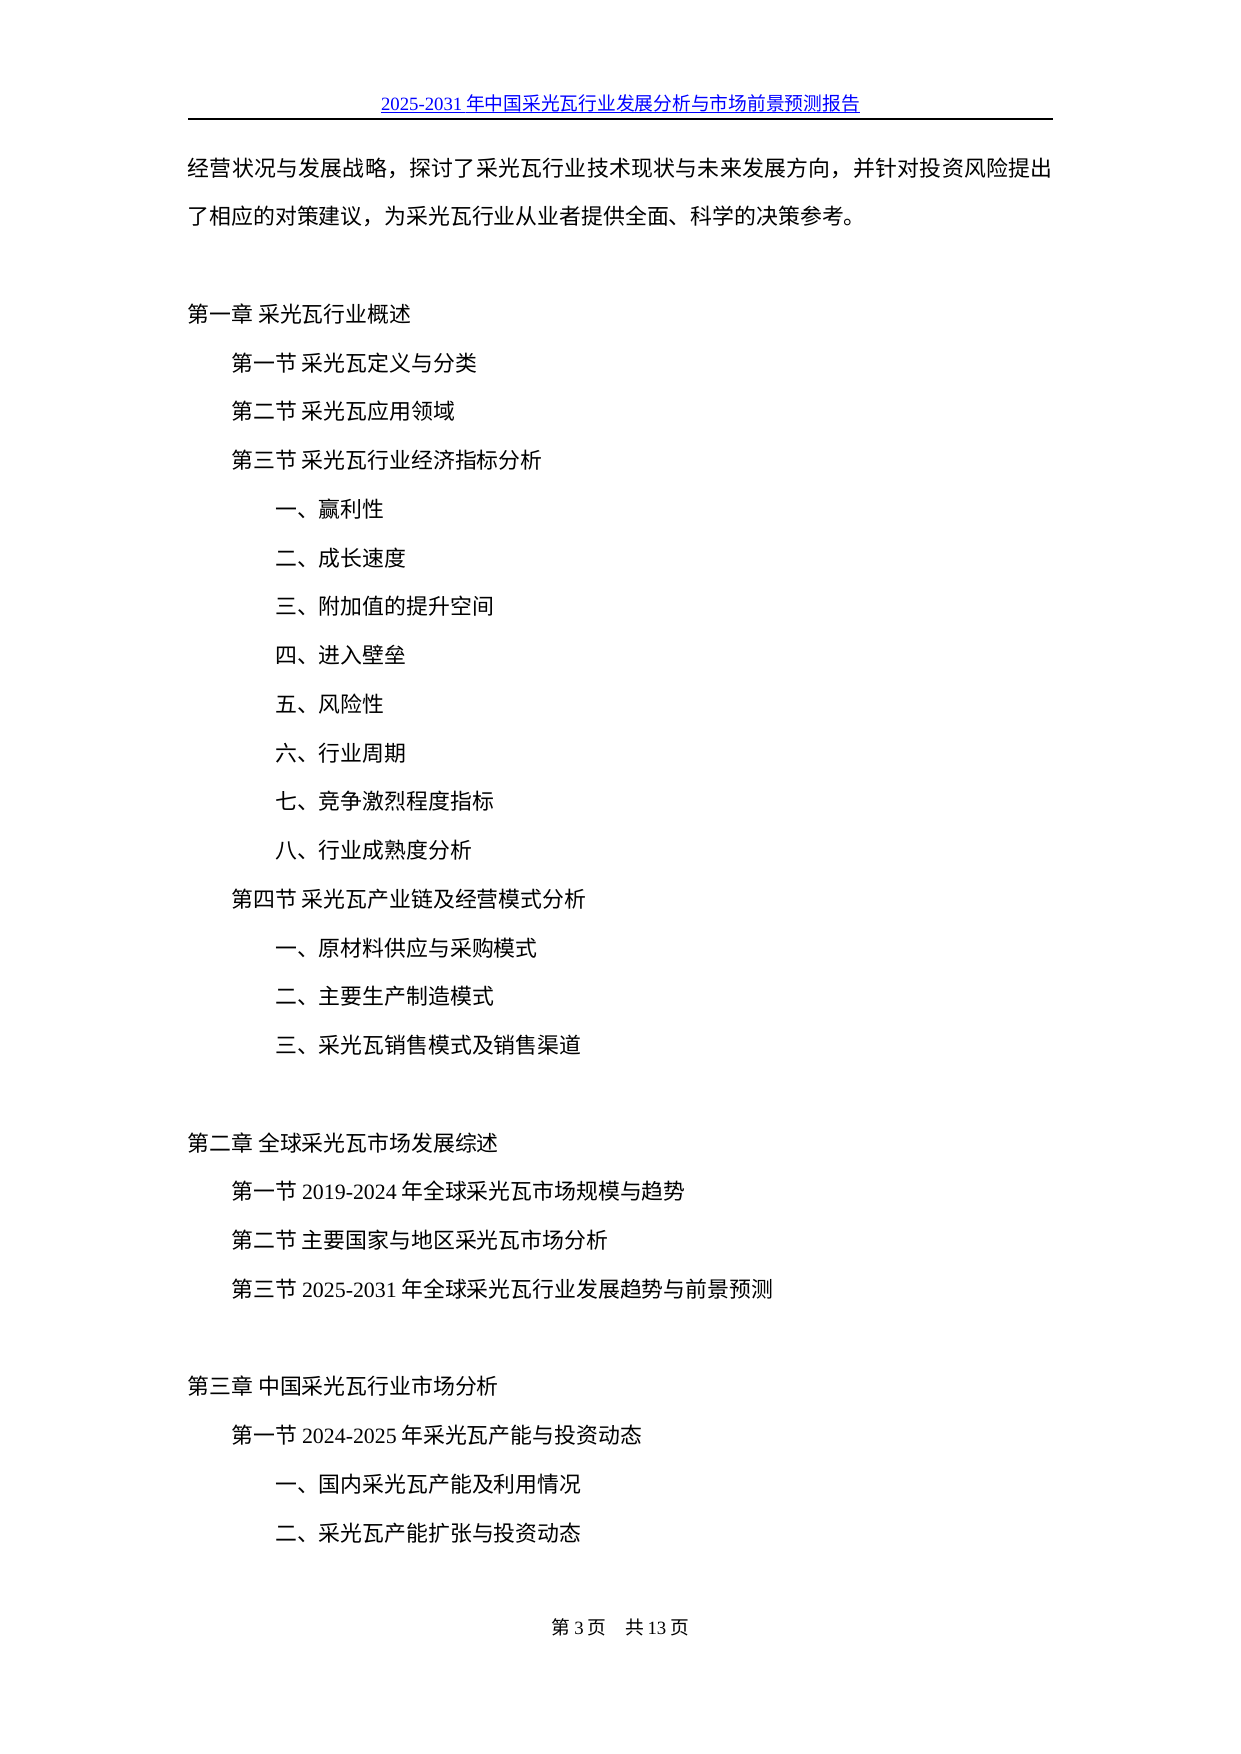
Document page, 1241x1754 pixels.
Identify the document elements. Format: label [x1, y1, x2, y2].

text [187, 150, 1053, 1548]
